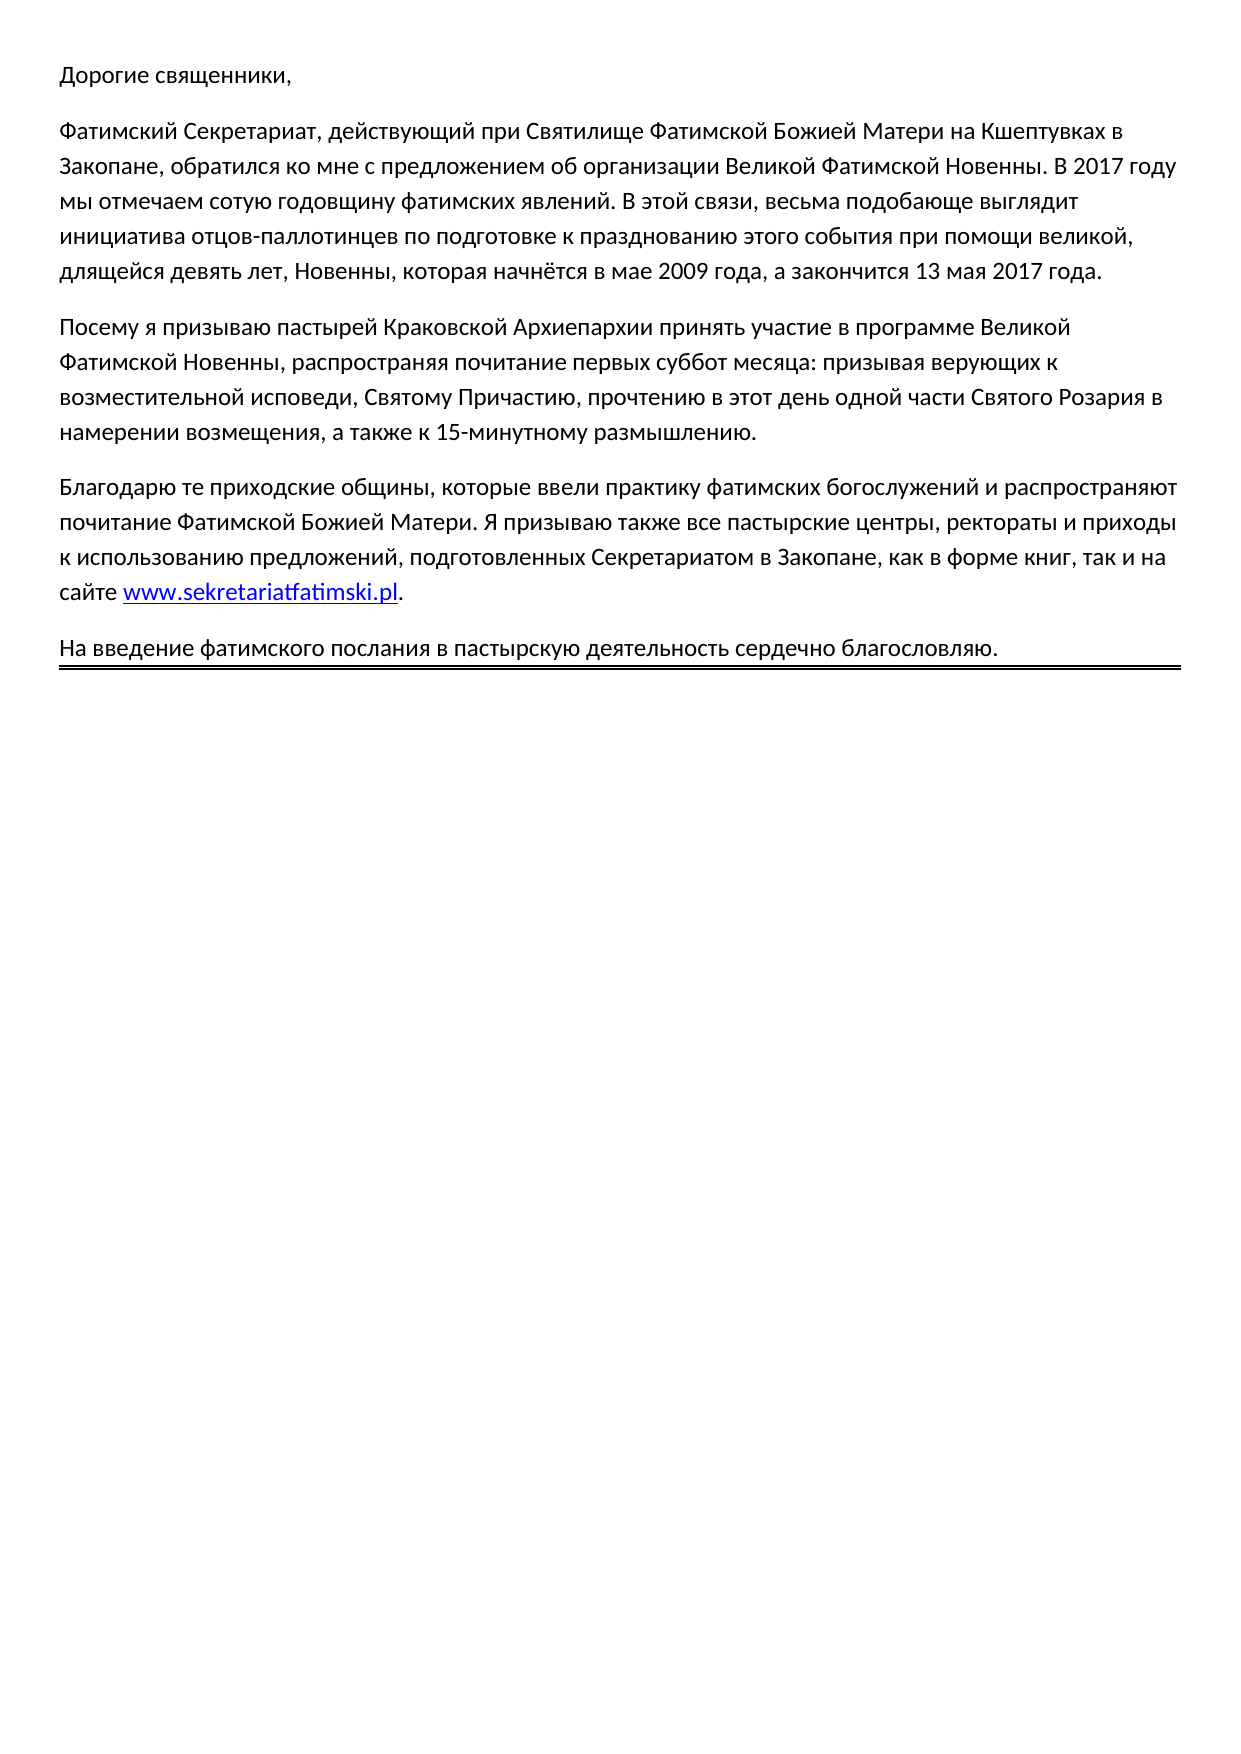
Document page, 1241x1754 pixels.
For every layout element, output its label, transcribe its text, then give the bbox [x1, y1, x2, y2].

text Фатимский Секретариат, действующий при Святилище Фатимской Божией Матери на Кшептувках в Закопане, обратился ко мне с предложением об организации Великой Фатимской Новенны. В 2017 году мы отмечаем сотую годовщину фатимских явлений. В этой связи, весьма подобающе выглядит инициатива отцов-паллотинцев по подготовке к празднованию этого события при помощи великой, длящейся девять лет, Новенны, которая начнётся в мае 2009 года, а закончится 13 мая 2017 года. [59, 115, 1181, 285]
text Благодарю те приходские общины, которые ввели практику фатимских богослужений и распространяют почитание Фатимской Божией Матери. Я призываю также все пастырские центры, ректораты и приходы к использованию предложений, подготовленных Секретариатом в Закопане, как в форме книг, так и на сайте www.sekretariatfatimski.pl. [59, 472, 1181, 607]
text Посему я призываю пастырей Краковской Архиепархии принять участие в программе Великой Фатимской Новенны, распространяя почитание первых суббот месяца: призывая верующих к возместительной исповеди, Святому Причастию, прочтению в этот день одной части Святого Розария в намерении возмещения, а также к 15-минутному размышлению. [59, 311, 1181, 446]
text На введение фатимского послания в пастырскую деятельность сердечно благословляю. [59, 632, 1181, 665]
text Дорогие священники, [59, 59, 1181, 89]
